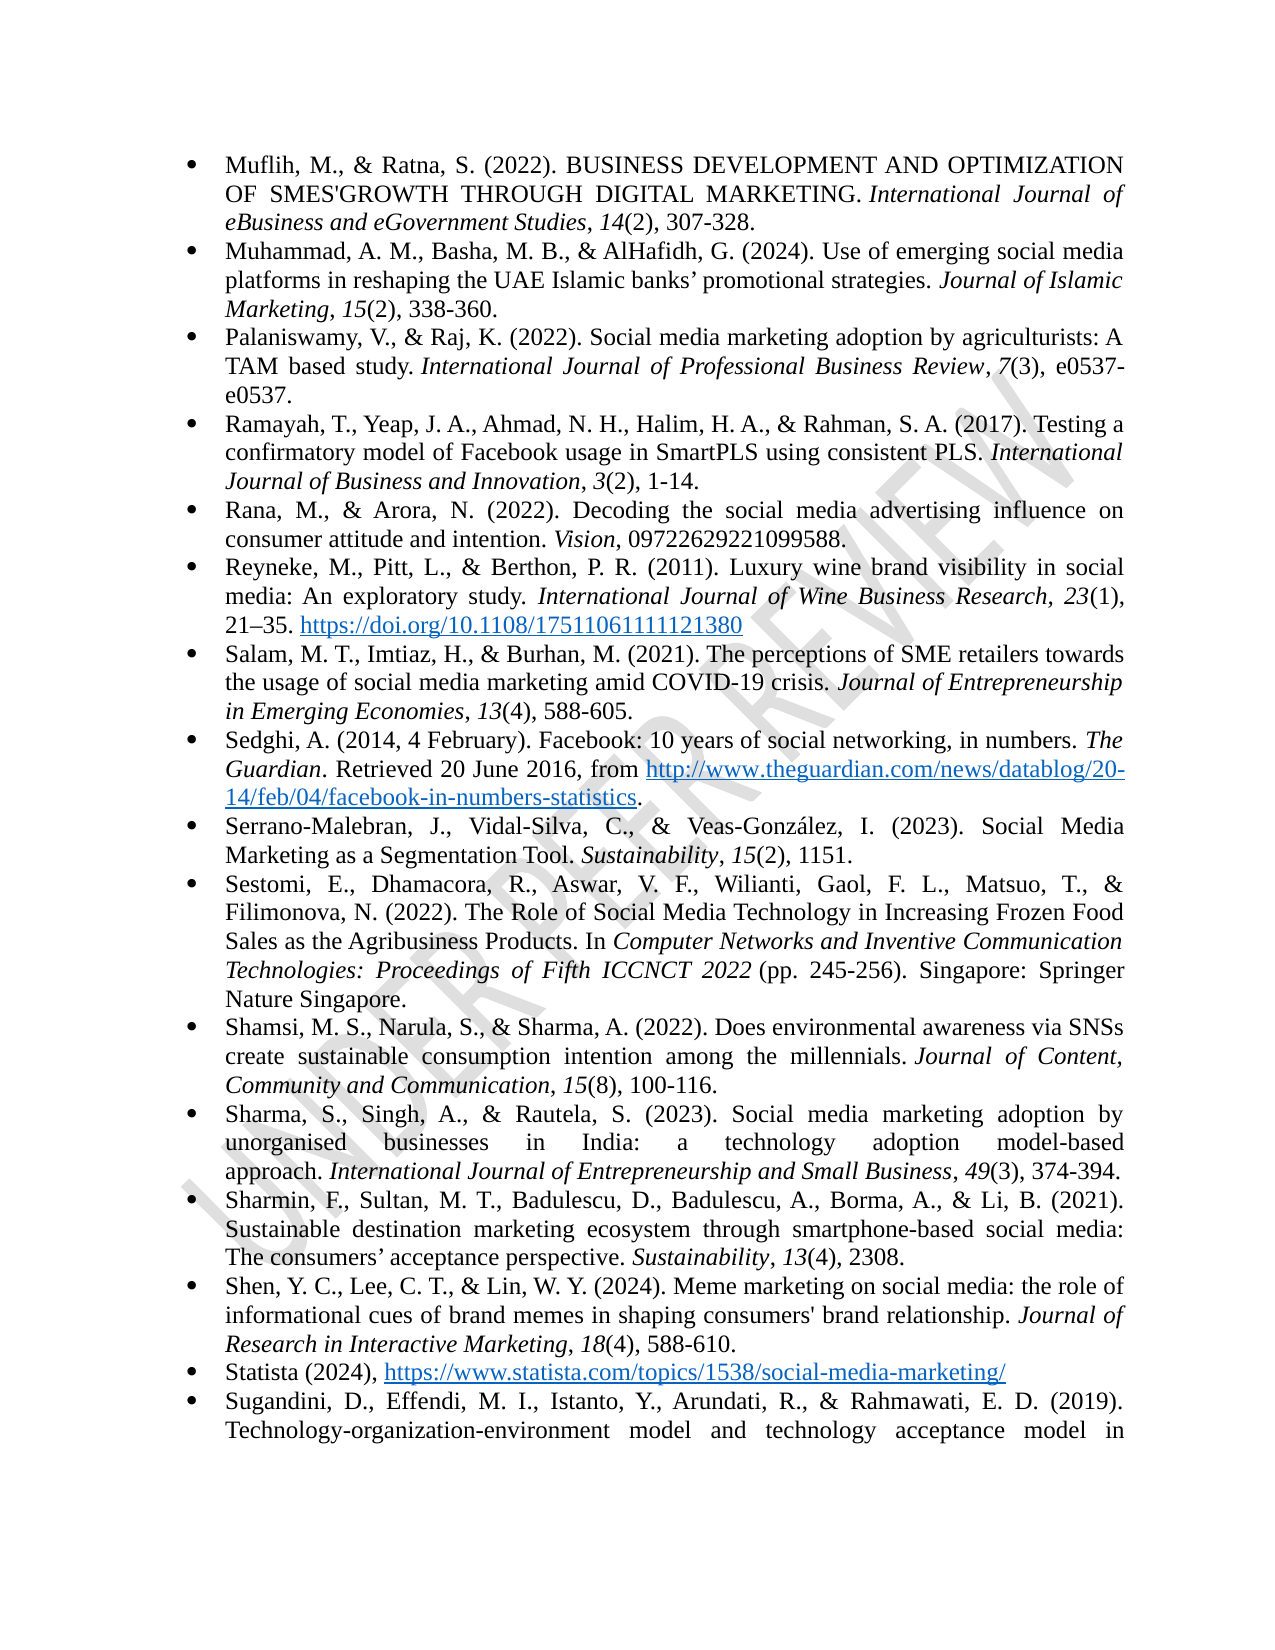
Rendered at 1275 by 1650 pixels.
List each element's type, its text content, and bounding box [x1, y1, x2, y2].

list Sestomi, E., Dhamacora, R., Aswar, V. F., Wilianti, Gaol, F. L., Matsuo, T., & Filimonova, N. (2022). The Role of Social Media Technology in Increasing Frozen Food Sales as the Agribusiness Products. In Computer Networks and Inventive Communication Technologies: Proceedings of Fifth ICCNCT 2022 (pp. 245-256). Singapore: Springer Nature Singapore. [187, 869, 1125, 1012]
list Statista (2024), https://www.statista.com/topics/1538/social-media-marketing/ [187, 1357, 1125, 1386]
list Reyneke, M., Pitt, L., & Berthon, P. R. (2011). Luxury wine brand visibility in social media: An exploratory study. International Journal of Wine Business Research, 23(1), 21–35. https://doi.org/10.1108/17511061111121380 [187, 552, 1125, 639]
list Shamsi, M. S., Narula, S., & Sharma, A. (2022). Does environmental awareness via SNSs create sustainable consumption intention among the millennials. Journal of Content, Community and Communication, 15(8), 100-116. [187, 1012, 1125, 1099]
list Sharma, S., Singh, A., & Rautela, S. (2023). Social media marketing adoption by unorganised businesses in India: a technology adoption model-based approach. International Journal of Entrepreneurship and Small Business, 49(3), 374-394. [187, 1099, 1125, 1185]
list Rana, M., & Arora, N. (2022). Decoding the social media advertising influence on consumer attitude and intention. Vision, 09722629221099588. [187, 495, 1125, 552]
list Ramayah, T., Yeap, J. A., Ahmad, N. H., Halim, H. A., & Rahman, S. A. (2017). Testing a confirmatory model of Facebook usage in SmartPLS using consistent PLS. International Journal of Business and Innovation, 3(2), 1-14. [187, 409, 1125, 495]
list Muhammad, A. M., Basha, M. B., & AlHafidh, G. (2024). Use of emerging social media platforms in reshaping the UAE Islamic banks’ promotional strategies. Journal of Islamic Marketing, 15(2), 338-360. [187, 236, 1125, 322]
list Muflih, M., & Ratna, S. (2022). BUSINESS DEVELOPMENT AND OPTIMIZATION OF SMES'GROWTH THROUGH DIGITAL MARKETING. International Journal of eBusiness and eGovernment Studies, 14(2), 307-328. [187, 150, 1125, 236]
list Shen, Y. C., Lee, C. T., & Lin, W. Y. (2024). Meme marketing on social media: the role of informational cues of brand memes in shaping consumers' brand relationship. Journal of Research in Interactive Marketing, 18(4), 588-610. [187, 1271, 1125, 1357]
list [187, 1386, 1125, 1444]
list Salam, M. T., Imtiaz, H., & Burhan, M. (2021). The perceptions of SME retailers towards the usage of social media marketing amid COVID-19 crisis. Journal of Entrepreneurship in Emerging Economies, 13(4), 588-605. [187, 639, 1125, 725]
list Sedghi, A. (2014, 4 February). Facebook: 10 years of social networking, in numbers. The Guardian. Retrieved 20 June 2016, from http://www.theguardian.com/news/datablog/2014/feb/04/facebook-in-numbers-statistics. [187, 725, 1125, 811]
list Sharmin, F., Sultan, M. T., Badulescu, D., Badulescu, A., Borma, A., & Li, B. (2021). Sustainable destination marketing ecosystem through smartphone-based social media: The consumers’ acceptance perspective. Sustainability, 13(4), 2308. [187, 1185, 1125, 1271]
list Palaniswamy, V., & Raj, K. (2022). Social media marketing adoption by agriculturists: A TAM based study. International Journal of Professional Business Review, 7(3), e0537-e0537. [187, 322, 1125, 409]
list Serrano-Malebran, J., Vidal-Silva, C., & Veas-González, I. (2023). Social Media Marketing as a Segmentation Tool. Sustainability, 15(2), 1151. [187, 811, 1125, 869]
